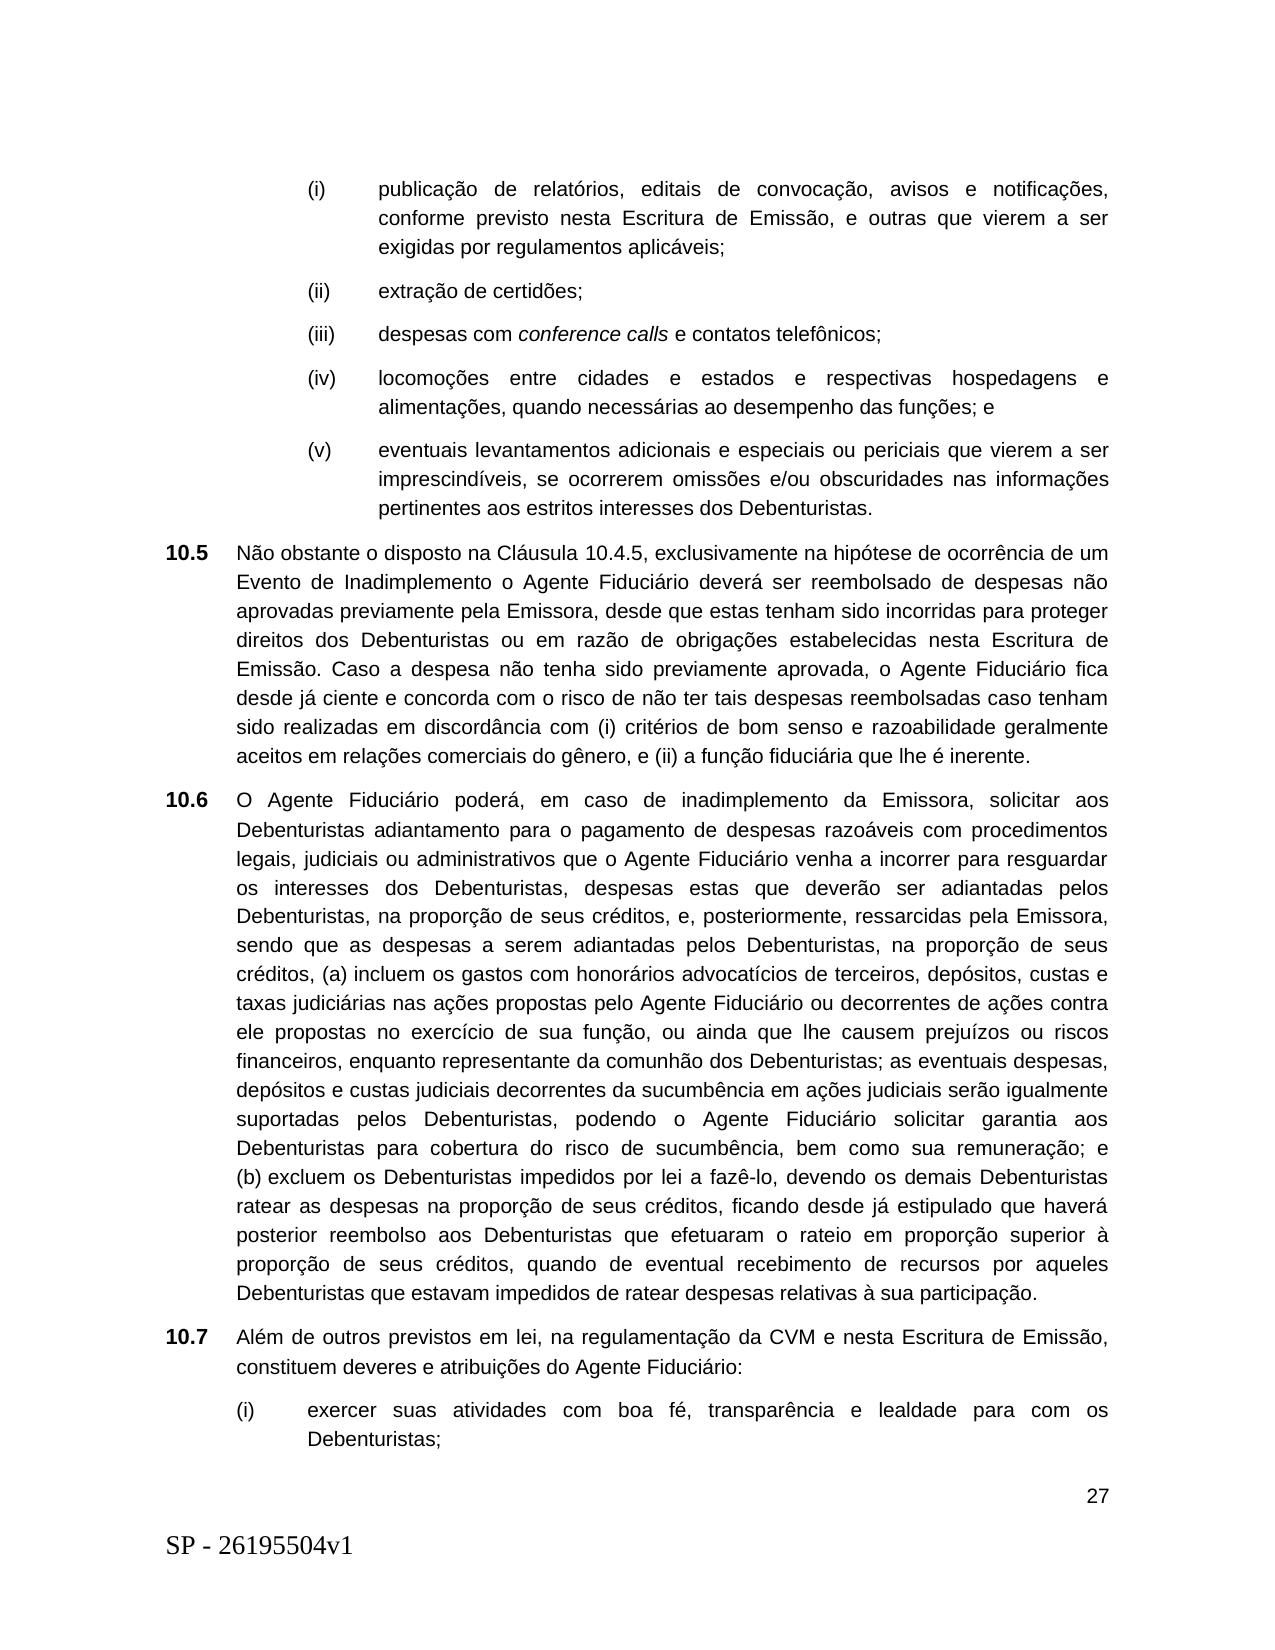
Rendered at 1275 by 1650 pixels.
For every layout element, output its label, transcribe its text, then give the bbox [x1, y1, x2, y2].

text eventuais levantamentos adicionais e especiais ou periciais que vierem a ser imprescindíveis, se ocorrerem omissões e/ou obscuridades nas informações pertinentes aos estritos interesses dos Debenturistas. [307, 438, 1109, 520]
text O Agente Fiduciário poderá, em caso de inadimplemento da Emissora, solicitar aos Debenturistas adiantamento para o pagamento de despesas razoáveis com procedimentos legais, judiciais ou administrativos que o Agente Fiduciário venha a incorrer para resguardar os interesses dos Debenturistas, despesas estas que deverão ser adiantadas pelos Debenturistas, na proporção de seus créditos, e, posteriormente, ressarcidas pela Emissora, sendo que as despesas a serem adiantadas pelos Debenturistas, na proporção de seus créditos, (a) incluem os gastos com honorários advocatícios de terceiros, depósitos, custas e taxas judiciárias nas ações propostas pelo Agente Fiduciário ou decorrentes de ações contra ele propostas no exercício de sua função, ou ainda que lhe causem prejuízos ou riscos financeiros, enquanto representante da comunhão dos Debenturistas; as eventuais despesas, depósitos e custas judiciais decorrentes da sucumbência em ações judiciais serão igualmente suportadas pelos Debenturistas, podendo o Agente Fiduciário solicitar garantia aos Debenturistas para cobertura do risco de sucumbência, bem como sua remuneração; e (b) excluem os Debenturistas impedidos por lei a fazê-lo, devendo os demais Debenturistas ratear as despesas na proporção de seus créditos, ficando desde já estipulado que haverá posterior reembolso aos Debenturistas que efetuaram o rateio em proporção superior à proporção de seus créditos, quando de eventual recebimento de recursos por aqueles Debenturistas que estavam impedidos de ratear despesas relativas à sua participação. [165, 787, 1109, 1305]
text exercer suas atividades com boa fé, transparência e lealdade para com os Debenturistas; [236, 1398, 1109, 1451]
text locomoções entre cidades e estados e respectivas hospedagens e alimentações, quando necessárias ao desempenho das funções; e [307, 366, 1109, 419]
text despesas com conference calls e contatos telefônicos; [307, 322, 1109, 346]
text Além de outros previstos em lei, na regulamentação da CVM e nesta Escritura de Emissão, constituem deveres e atribuições do Agente Fiduciário: [165, 1324, 1109, 1378]
text publicação de relatórios, editais de convocação, avisos e notificações, conforme previsto nesta Escritura de Emissão, e outras que vierem a ser exigidas por regulamentos aplicáveis; [307, 177, 1109, 259]
text Não obstante o disposto na Cláusula 10.4.5, exclusivamente na hipótese de ocorrência de um Evento de Inadimplemento o Agente Fiduciário deverá ser reembolsado de despesas não aprovadas previamente pela Emissora, desde que estas tenham sido incorridas para proteger direitos dos Debenturistas ou em razão de obrigações estabelecidas nesta Escritura de Emissão. Caso a despesa não tenha sido previamente aprovada, o Agente Fiduciário fica desde já ciente e concorda com o risco de não ter tais despesas reembolsadas caso tenham sido realizadas em discordância com (i) critérios de bom senso e razoabilidade geralmente aceitos em relações comerciais do gênero, e (ii) a função fiduciária que lhe é inerente. [165, 540, 1109, 768]
text extração de certidões; [307, 279, 1109, 303]
